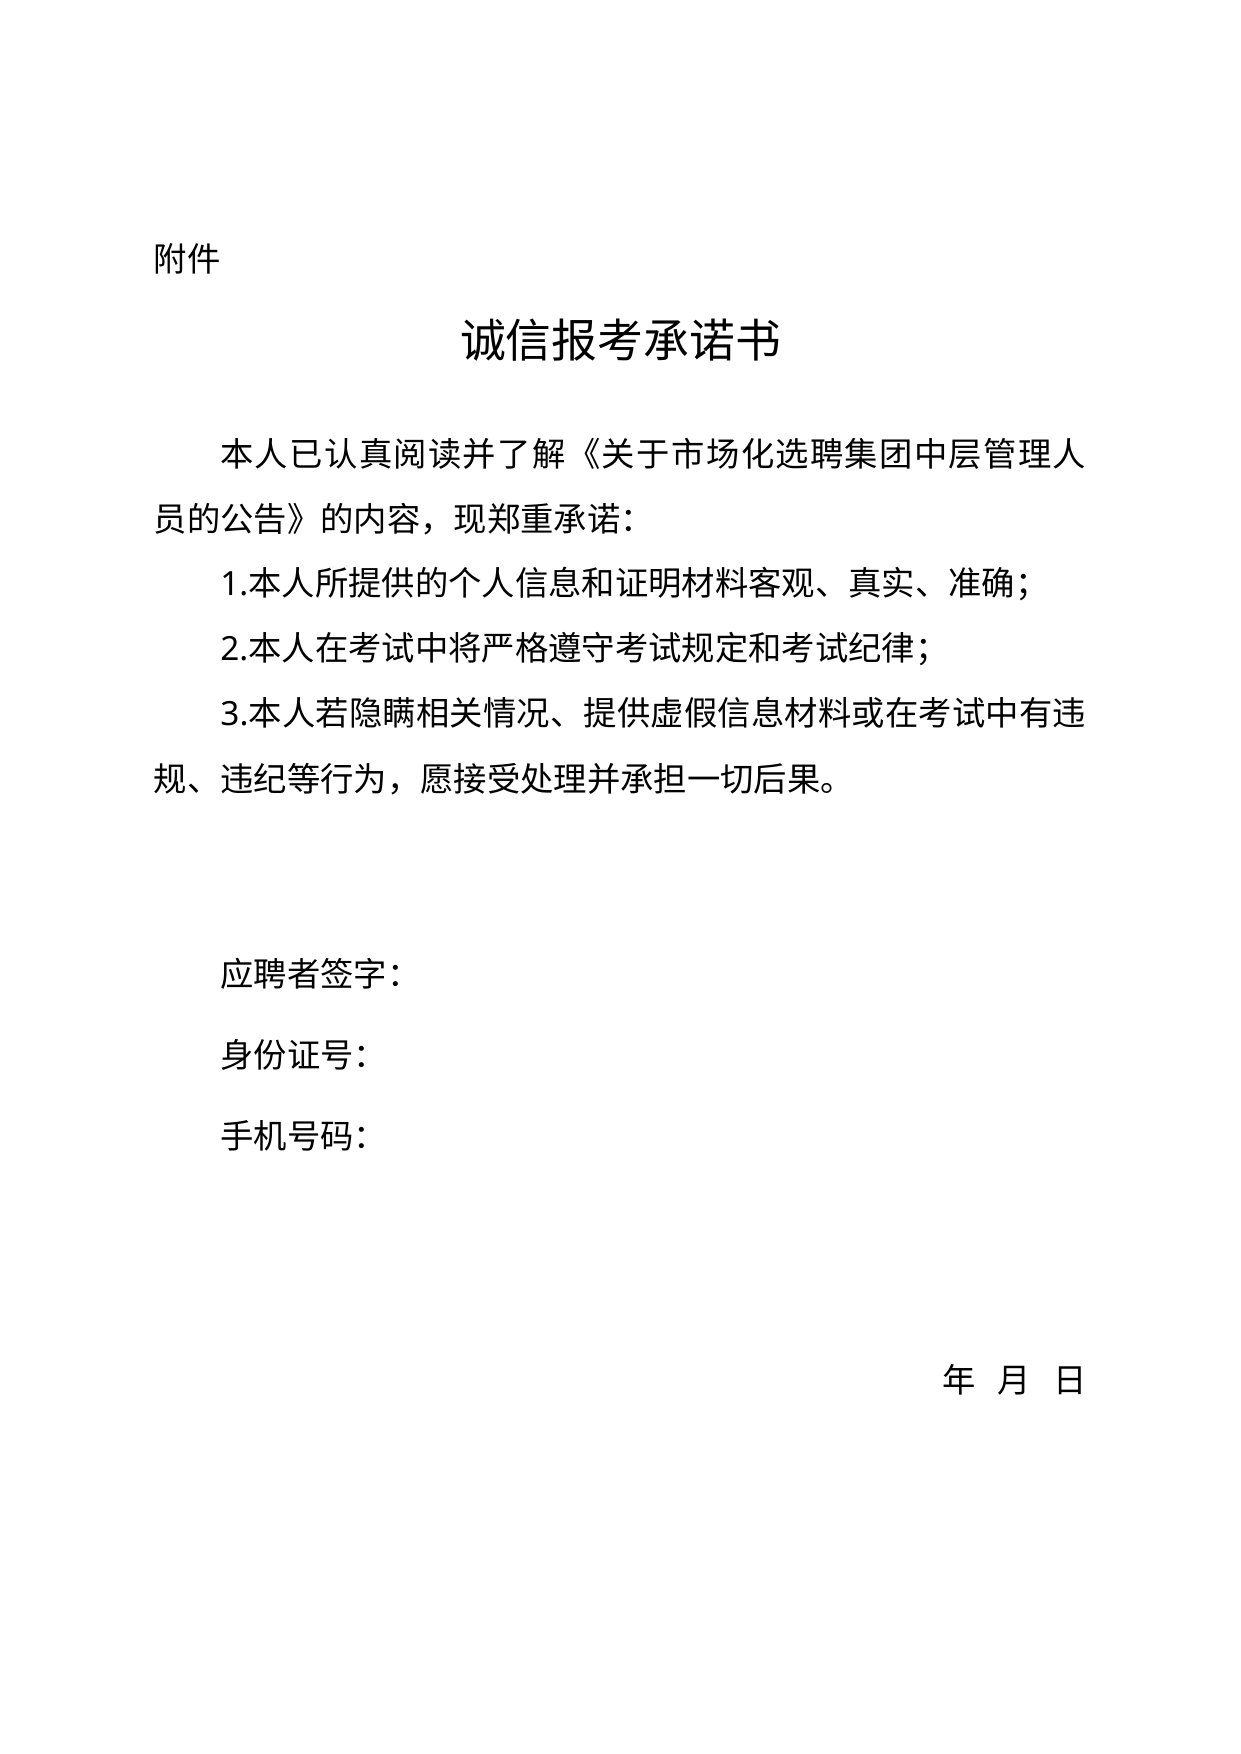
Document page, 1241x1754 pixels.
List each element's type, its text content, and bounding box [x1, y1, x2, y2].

text 年 月 日 [153, 1345, 1087, 1410]
text 诚信报考承诺书 [153, 289, 1087, 386]
text 2.本人在考试中将严格遵守考试规定和考试纪律； [153, 614, 1087, 679]
text 手机号码： [153, 1101, 1087, 1166]
text 应聘者签字： [153, 939, 1087, 1004]
text 身份证号： [153, 1020, 1087, 1085]
text 3.本人若隐瞒相关情况、提供虚假信息材料或在考试中有违规、违纪等行为，愿接受处理并承担一切后果。 [153, 679, 1087, 809]
text 本人已认真阅读并了解《关于市场化选聘集团中层管理人员的公告》的内容，现郑重承诺： [153, 419, 1087, 549]
text 1.本人所提供的个人信息和证明材料客观、真实、准确； [153, 549, 1087, 614]
text 附件 [153, 224, 1087, 289]
